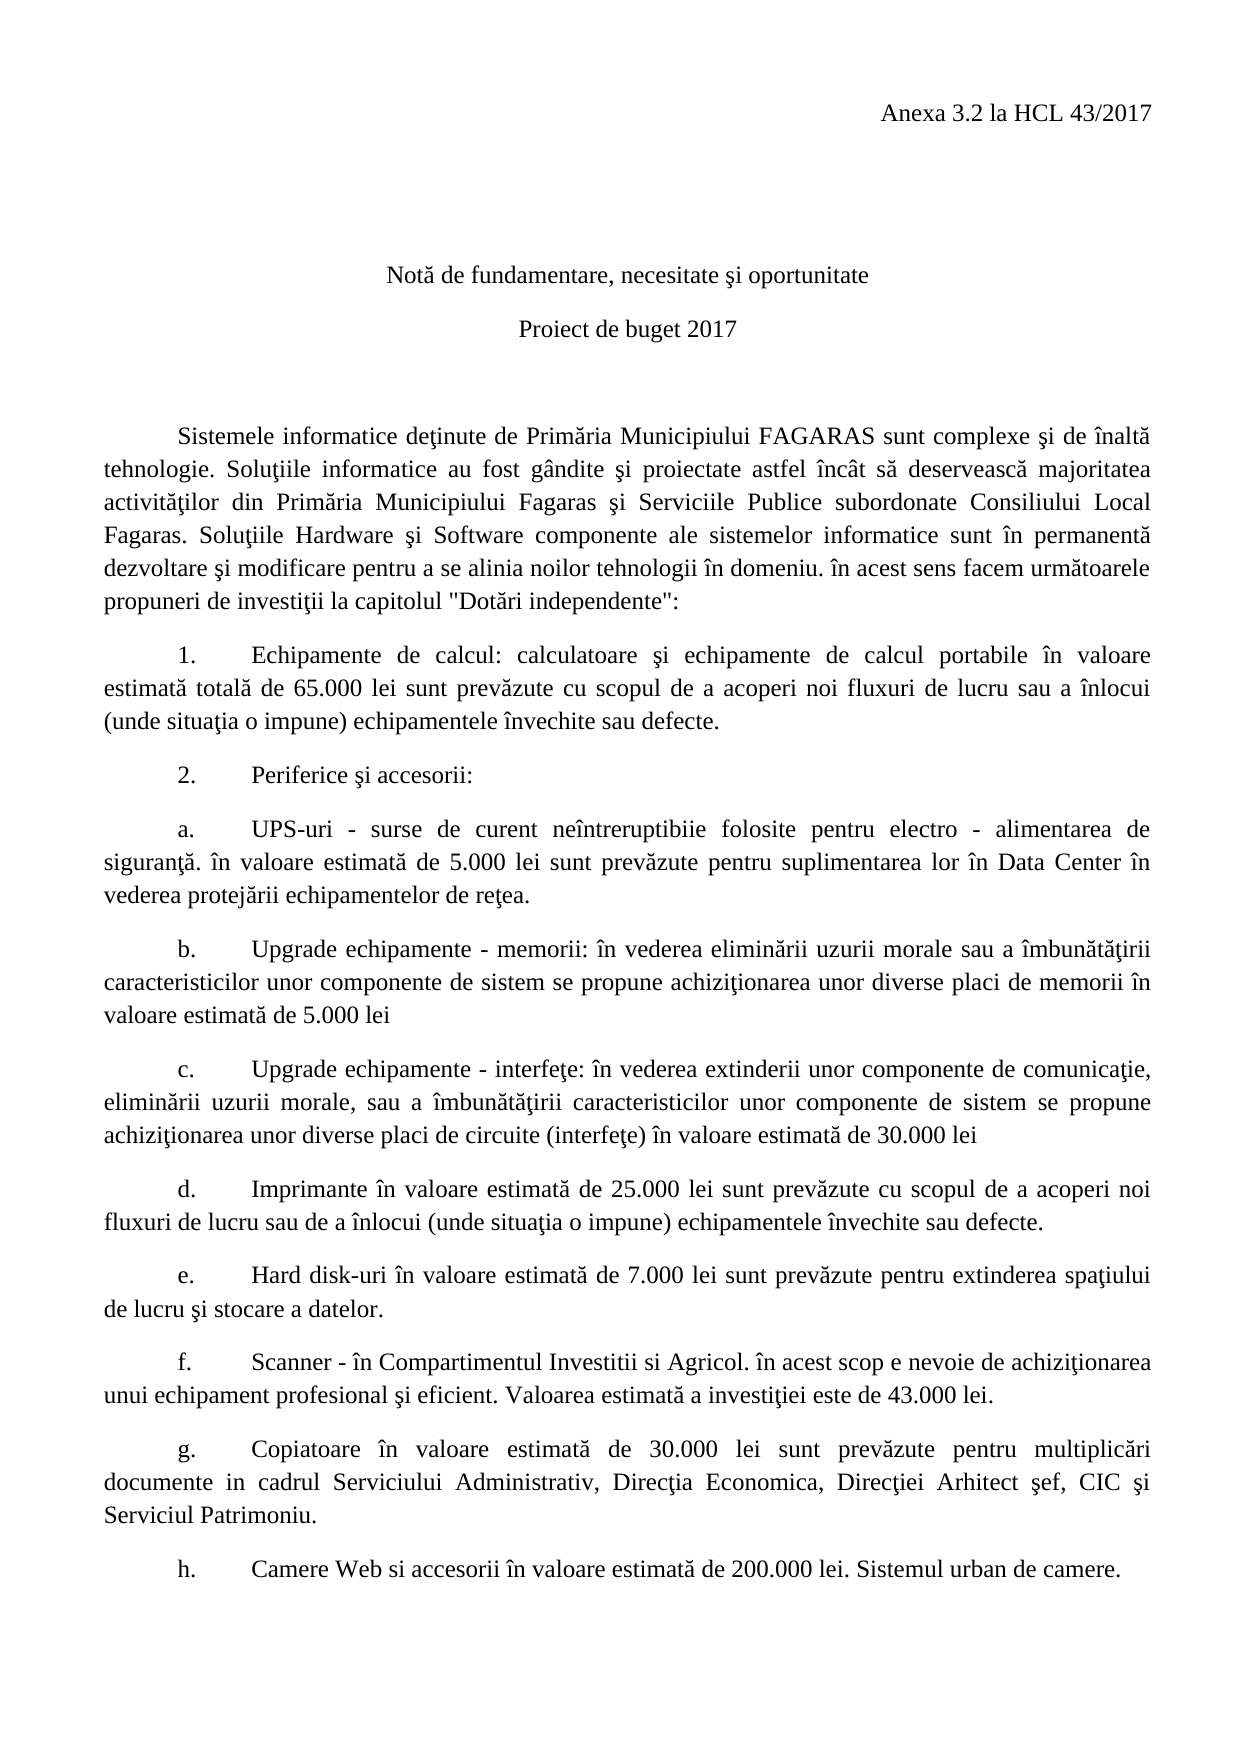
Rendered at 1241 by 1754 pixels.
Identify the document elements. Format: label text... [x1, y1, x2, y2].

text 1. Echipamente de calcul: calculatoare şi echipamente de calcul portabile în valoare estimată totală de 65.000 lei sunt prevăzute cu scopul de a acoperi noi fluxuri de lucru sau a înlocui (unde situaţia o impune) echipamentele învechite sau defecte. [103, 640, 1152, 735]
text Sistemele informatice deţinute de Primăria Municipiului FAGARAS sunt complexe şi de înaltă tehnologie. Soluţiile informatice au fost gândite şi proiectate astfel încât să deservească majoritatea activităţilor din Primăria Municipiului Fagaras şi Serviciile Publice subordonate Consiliului Local Fagaras. Soluţiile Hardware şi Software componente ale sistemelor informatice sunt în permanentă dezvoltare şi modificare pentru a se alinia noilor tehnologii în domeniu. în acest sens facem următoarele propuneri de investiţii la capitolul "Dotări independente": [103, 421, 1152, 615]
text Anexa 3.2 la HCL 43/2017 [103, 98, 1152, 127]
text g. Copiatoare în valoare estimată de 30.000 lei sunt prevăzute pentru multiplicări documente in cadrul Serviciului Administrativ, Direcţia Economica, Direcţiei Arhitect şef, CIC şi Serviciul Patrimoniu. [103, 1434, 1152, 1529]
text Proiect de buget 2017 [103, 314, 1152, 342]
text c. Upgrade echipamente - interfeţe: în vederea extinderii unor componente de comunicaţie, eliminării uzurii morale, sau a îmbunătăţirii caracteristicilor unor componente de sistem se propune achiziţionarea unor diverse placi de circuite (interfeţe) în valoare estimată de 30.000 lei [103, 1054, 1152, 1149]
text e. Hard disk-uri în valoare estimată de 7.000 lei sunt prevăzute pentru extinderea spaţiului de lucru şi stocare a datelor. [103, 1261, 1152, 1322]
text f. Scanner - în Compartimentul Investitii si Agricol. în acest scop e nevoie de achiziţionarea unui echipament profesional şi eficient. Valoarea estimată a investiţiei este de 43.000 lei. [103, 1347, 1152, 1409]
text a. UPS-uri - surse de curent neîntreruptibiie folosite pentru electro - alimentarea de siguranţă. în valoare estimată de 5.000 lei sunt prevăzute pentru suplimentarea lor în Data Center în vederea protejării echipamentelor de reţea. [103, 814, 1152, 909]
text h. Camere Web si accesorii în valoare estimată de 200.000 lei. Sistemul urban de camere. [103, 1554, 1152, 1583]
text d. Imprimante în valoare estimată de 25.000 lei sunt prevăzute cu scopul de a acoperi noi fluxuri de lucru sau de a înlocui (unde situaţia o impune) echipamentele învechite sau defecte. [103, 1174, 1152, 1236]
text 2. Periferice şi accesorii: [103, 760, 1152, 789]
text Notă de fundamentare, necesitate şi oportunitate [103, 260, 1152, 288]
text b. Upgrade echipamente - memorii: în vederea eliminării uzurii morale sau a îmbunătăţirii caracteristicilor unor componente de sistem se propune achiziţionarea unor diverse placi de memorii în valoare estimată de 5.000 lei [103, 934, 1152, 1029]
